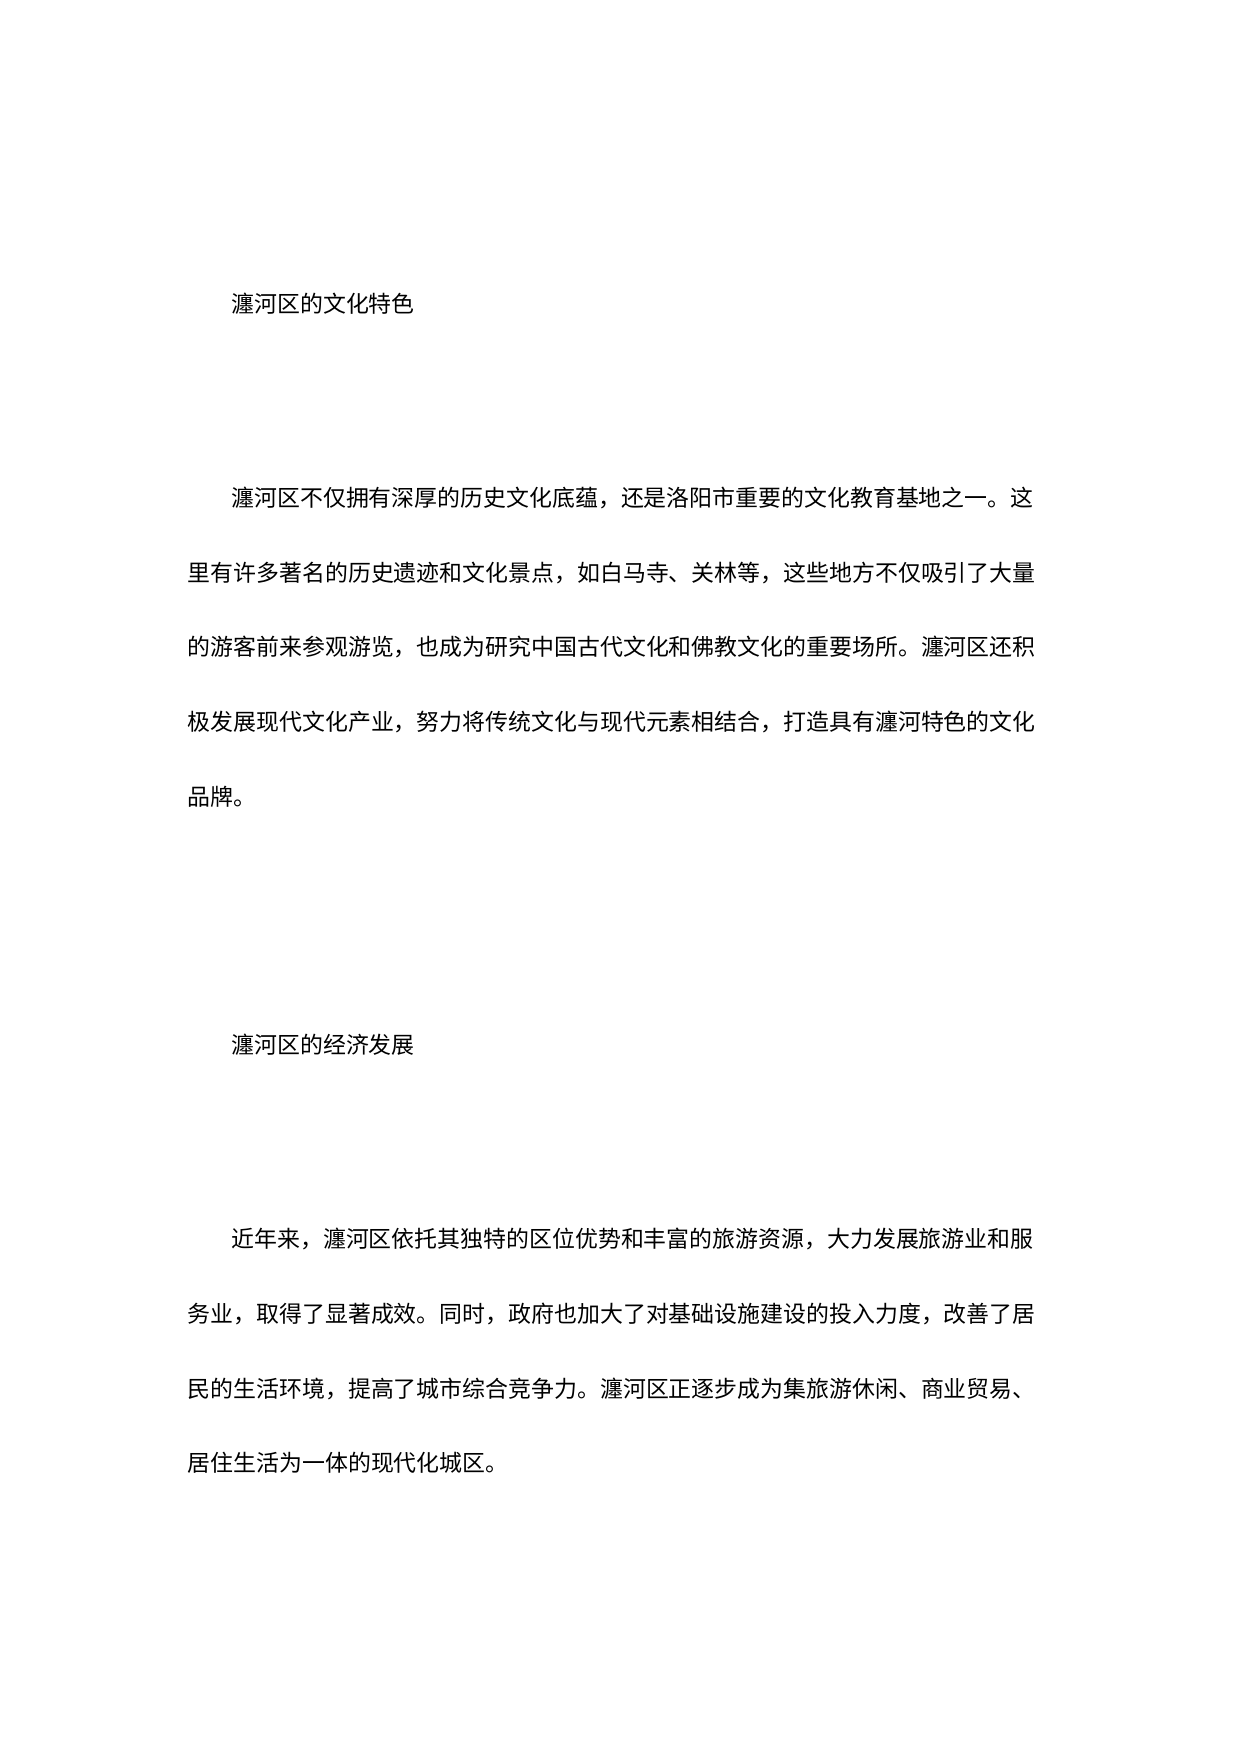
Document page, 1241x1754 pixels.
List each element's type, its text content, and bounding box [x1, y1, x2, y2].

text 瀍河区的经济发展 [187, 1011, 1053, 1076]
text 瀍河区不仅拥有深厚的历史文化底蕴，还是洛阳市重要的文化教育基地之一。这里有许多著名的历史遗迹和文化景点，如白马寺、关林等，这些地方不仅吸引了大量的游客前来参观游览，也成为研究中国古代文化和佛教文化的重要场所。瀍河区还积极发展现代文化产业，努力将传统文化与现代元素相结合，打造具有瀍河特色的文化品牌。 [187, 464, 1053, 828]
text 瀍河区的文化特色 [187, 270, 1053, 335]
text 近年来，瀍河区依托其独特的区位优势和丰富的旅游资源，大力发展旅游业和服务业，取得了显著成效。同时，政府也加大了对基础设施建设的投入力度，改善了居民的生活环境，提高了城市综合竞争力。瀍河区正逐步成为集旅游休闲、商业贸易、居住生活为一体的现代化城区。 [187, 1205, 1053, 1494]
